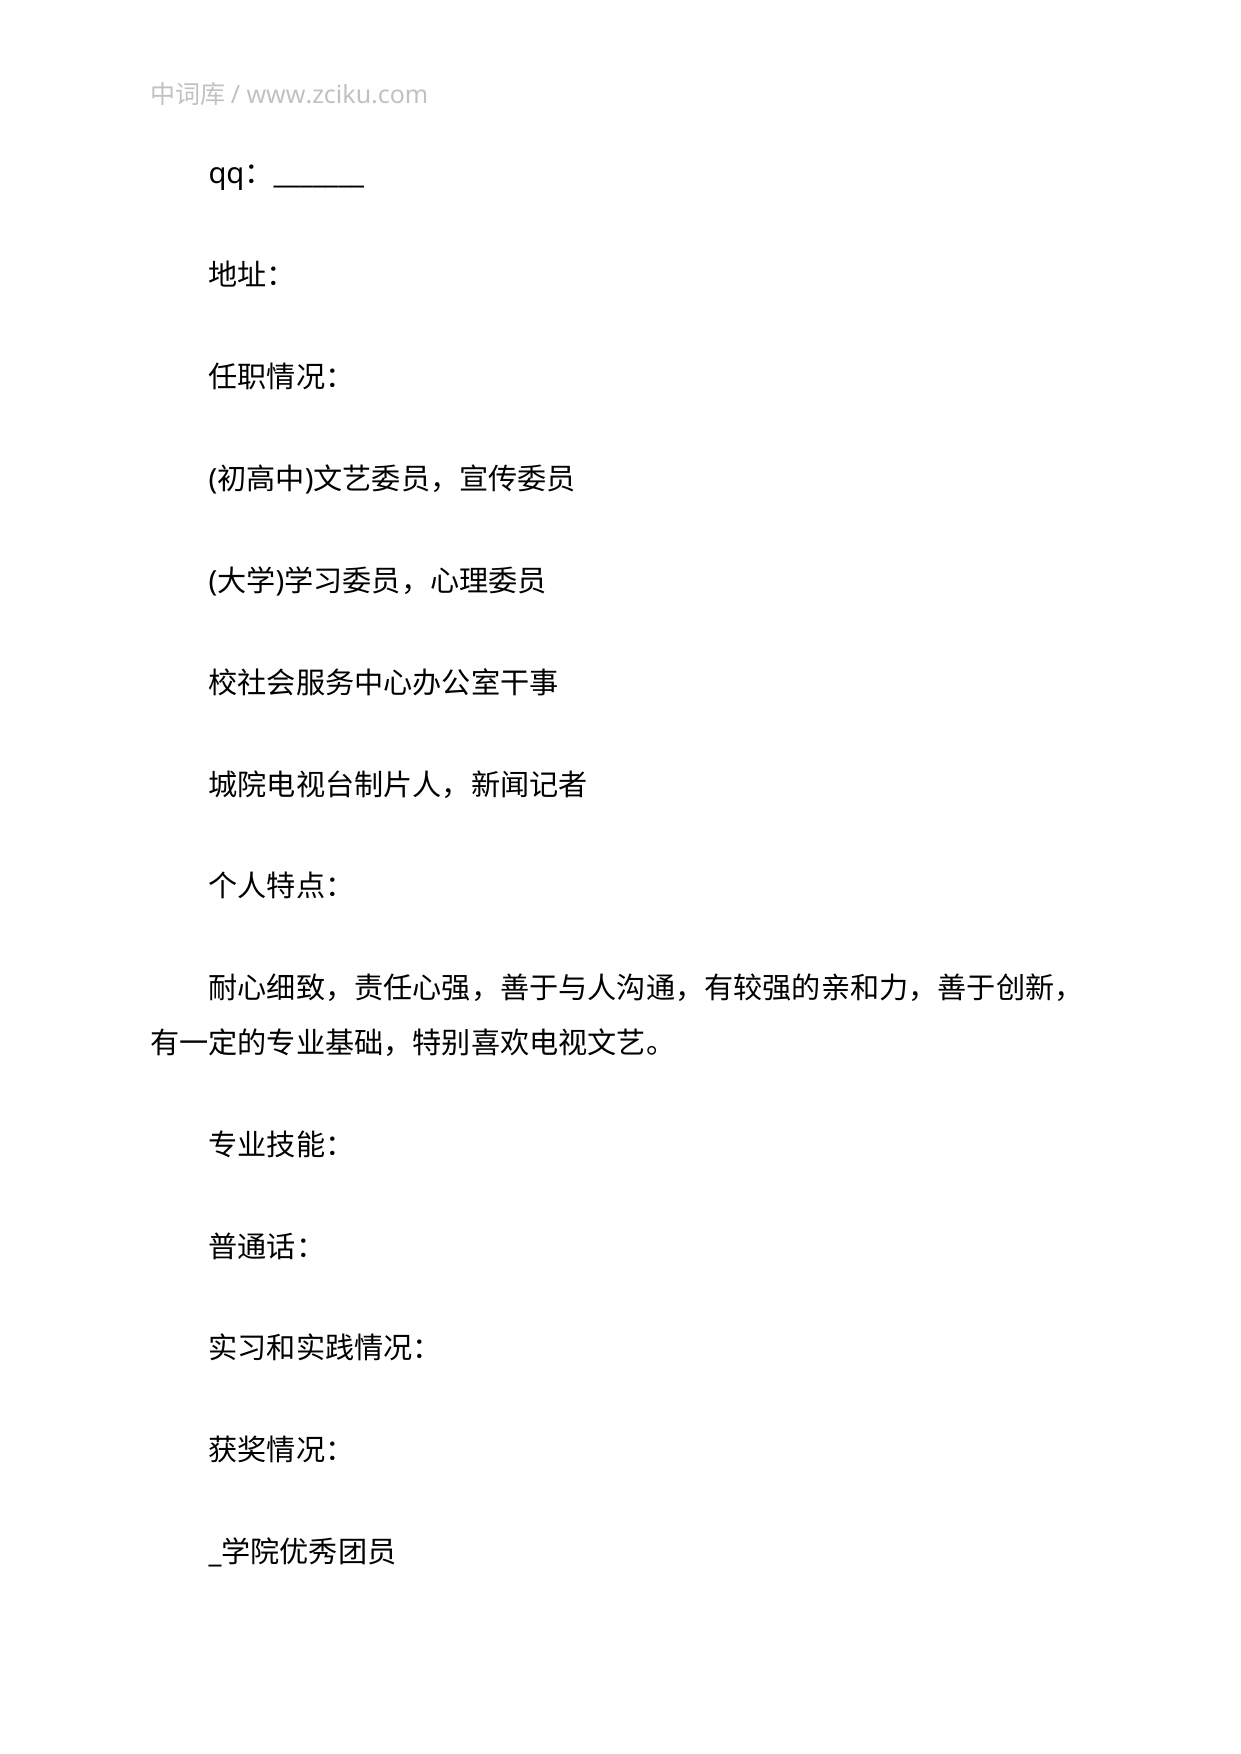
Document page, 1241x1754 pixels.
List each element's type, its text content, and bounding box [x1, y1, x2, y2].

text 普通话： [150, 1223, 1090, 1266]
text 地址： [150, 252, 1090, 294]
text 校社会服务中心办公室干事 [150, 659, 1090, 702]
text (大学)学习委员，心理委员 [150, 557, 1090, 600]
text 城院电视台制片人，新闻记者 [150, 761, 1090, 803]
text (初高中)文艺委员，宣传委员 [150, 456, 1090, 498]
text 耐心细致，责任心强，善于与人沟通，有较强的亲和力，善于创新，有一定的专业基础，特别喜欢电视文艺。 [150, 965, 1090, 1062]
text qq：_______ [150, 150, 1090, 192]
text 获奖情况： [150, 1427, 1090, 1469]
text 个人特点： [150, 863, 1090, 905]
text 任职情况： [150, 354, 1090, 396]
text 专业技能： [150, 1121, 1090, 1164]
text 实习和实践情况： [150, 1325, 1090, 1367]
text _学院优秀团员 [150, 1528, 1090, 1571]
